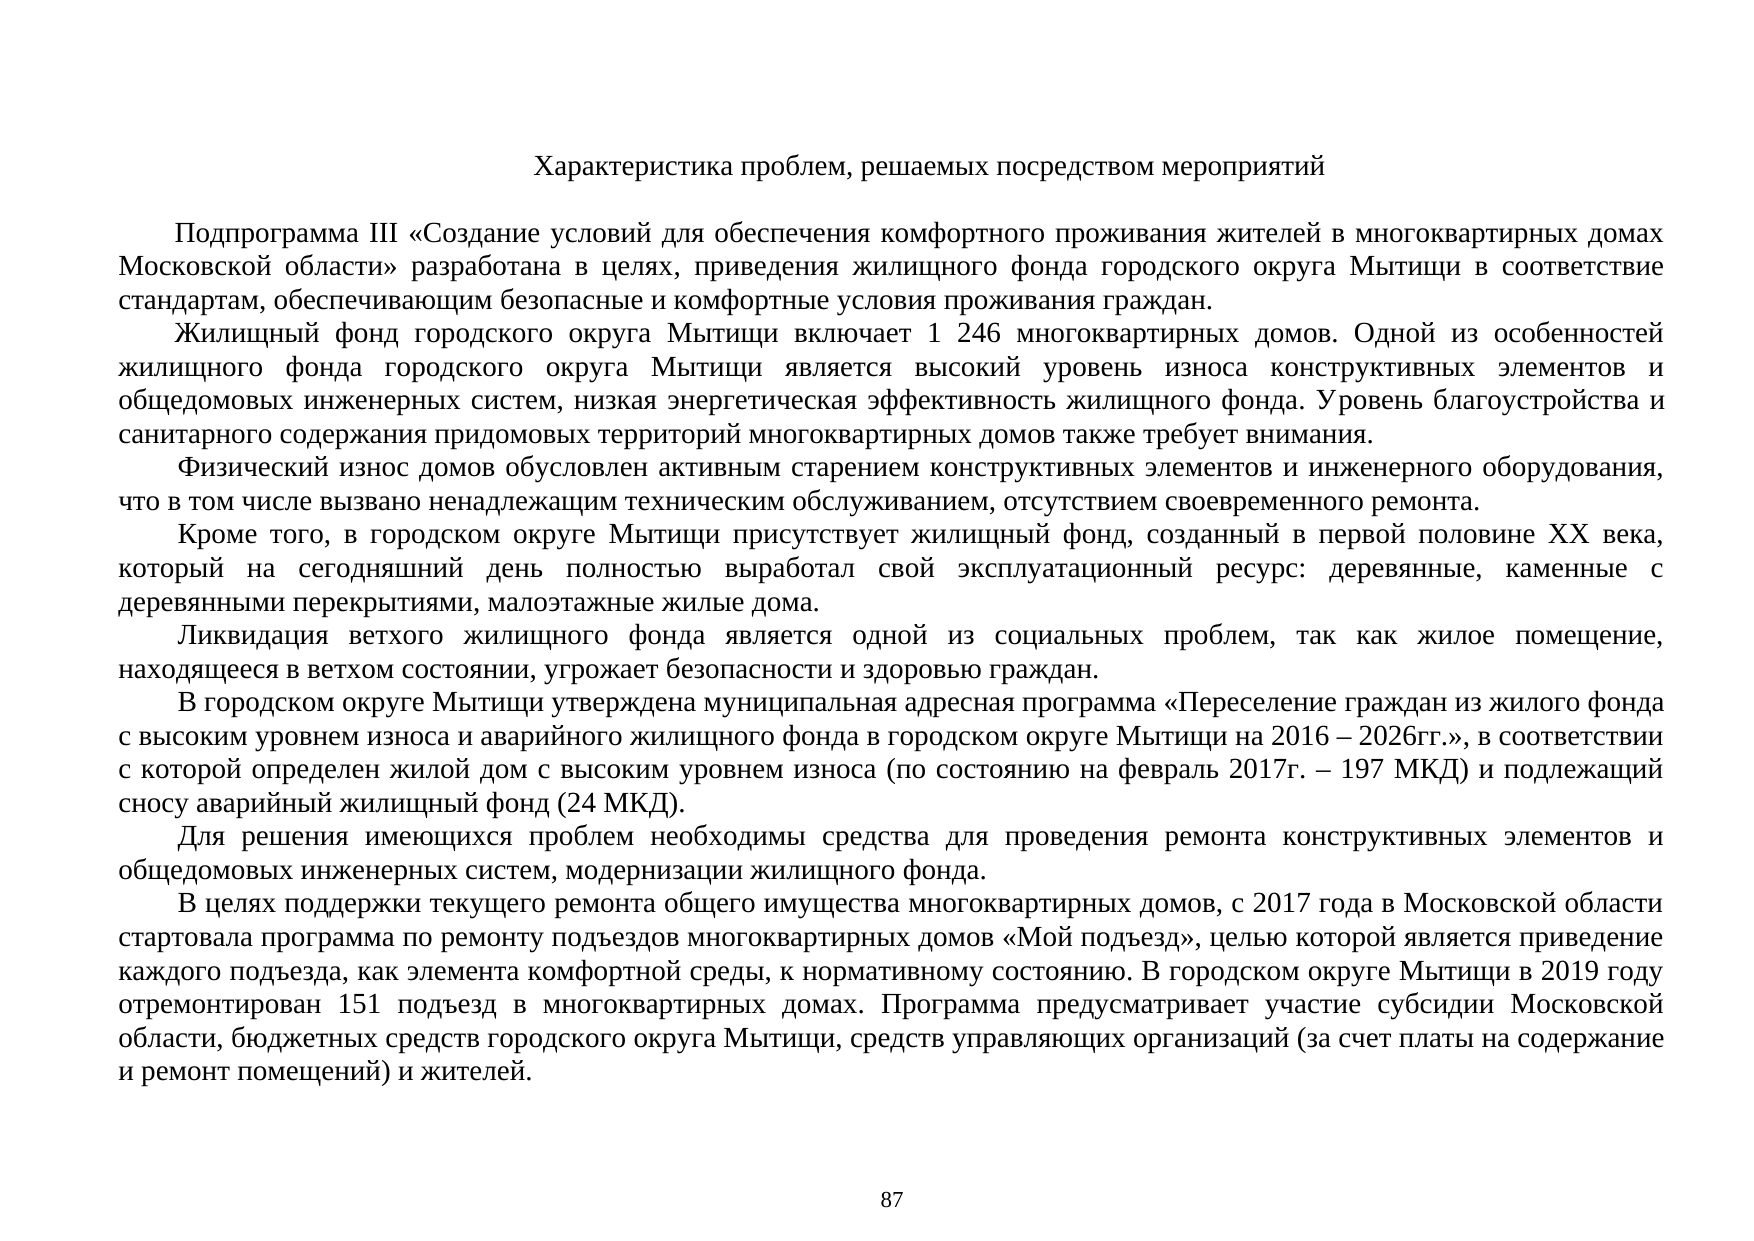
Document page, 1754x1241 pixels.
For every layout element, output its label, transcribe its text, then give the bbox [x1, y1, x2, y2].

text Кроме того, в городском округе Мытищи присутствует жилищный фонд, созданный в первой половине XX века, который на сегодняшний день полностью выработал свой эксплуатационный ресурс: деревянные, каменные с деревянными перекрытиями, малоэтажные жилые дома. [118, 517, 1665, 617]
text Физический износ домов обусловлен активным старением конструктивных элементов и инженерного оборудования, что в том числе вызвано ненадлежащим техническим обслуживанием, отсутствием своевременного ремонта. [118, 449, 1665, 517]
list Характеристика проблем, решаемых посредством мероприятий [193, 148, 1665, 181]
text Подпрограмма III «Создание условий для обеспечения комфортного проживания жителей в многоквартирных домах Московской области» разработана в целях, приведения жилищного фонда городского округа Мытищи в соответствие стандартам, обеспечивающим безопасные и комфортные условия проживания граждан. [118, 215, 1665, 315]
text В городском округе Мытищи утверждена муниципальная адресная программа «Переселение граждан из жилого фонда с высоким уровнем износа и аварийного жилищного фонда в городском округе Мытищи на 2016 – 2026гг.», в соответствии с которой определен жилой дом с высоким уровнем износа (по состоянию на февраль 2017г. – 197 МКД) и подлежащий сносу аварийный жилищный фонд (24 МКД). [118, 684, 1665, 818]
text Жилищный фонд городского округа Мытищи включает 1 246 многоквартирных домов. Одной из особенностей жилищного фонда городского округа Мытищи является высокий уровень износа конструктивных элементов и общедомовых инженерных систем, низкая энергетическая эффективность жилищного фонда. Уровень благоустройства и санитарного содержания придомовых территорий многоквартирных домов также требует внимания. [118, 315, 1665, 449]
text Ликвидация ветхого жилищного фонда является одной из социальных проблем, так как жилое помещение, находящееся в ветхом состоянии, угрожает безопасности и здоровью граждан. [118, 617, 1665, 684]
text Для решения имеющихся проблем необходимы средства для проведения ремонта конструктивных элементов и общедомовых инженерных систем, модернизации жилищного фонда. [118, 818, 1665, 886]
text В целях поддержки текущего ремонта общего имущества многоквартирных домов, с 2017 года в Московской области стартовала программа по ремонту подъездов многоквартирных домов «Мой подъезд», целью которой является приведение каждого подъезда, как элемента комфортной среды, к нормативному состоянию. В городском округе Мытищи в 2019 году отремонтирован 151 подъезд в многоквартирных домах. Программа предусматривает участие субсидии Московской области, бюджетных средств городского округа Мытищи, средств управляющих организаций (за счет платы на содержание и ремонт помещений) и жителей. [118, 886, 1665, 1087]
